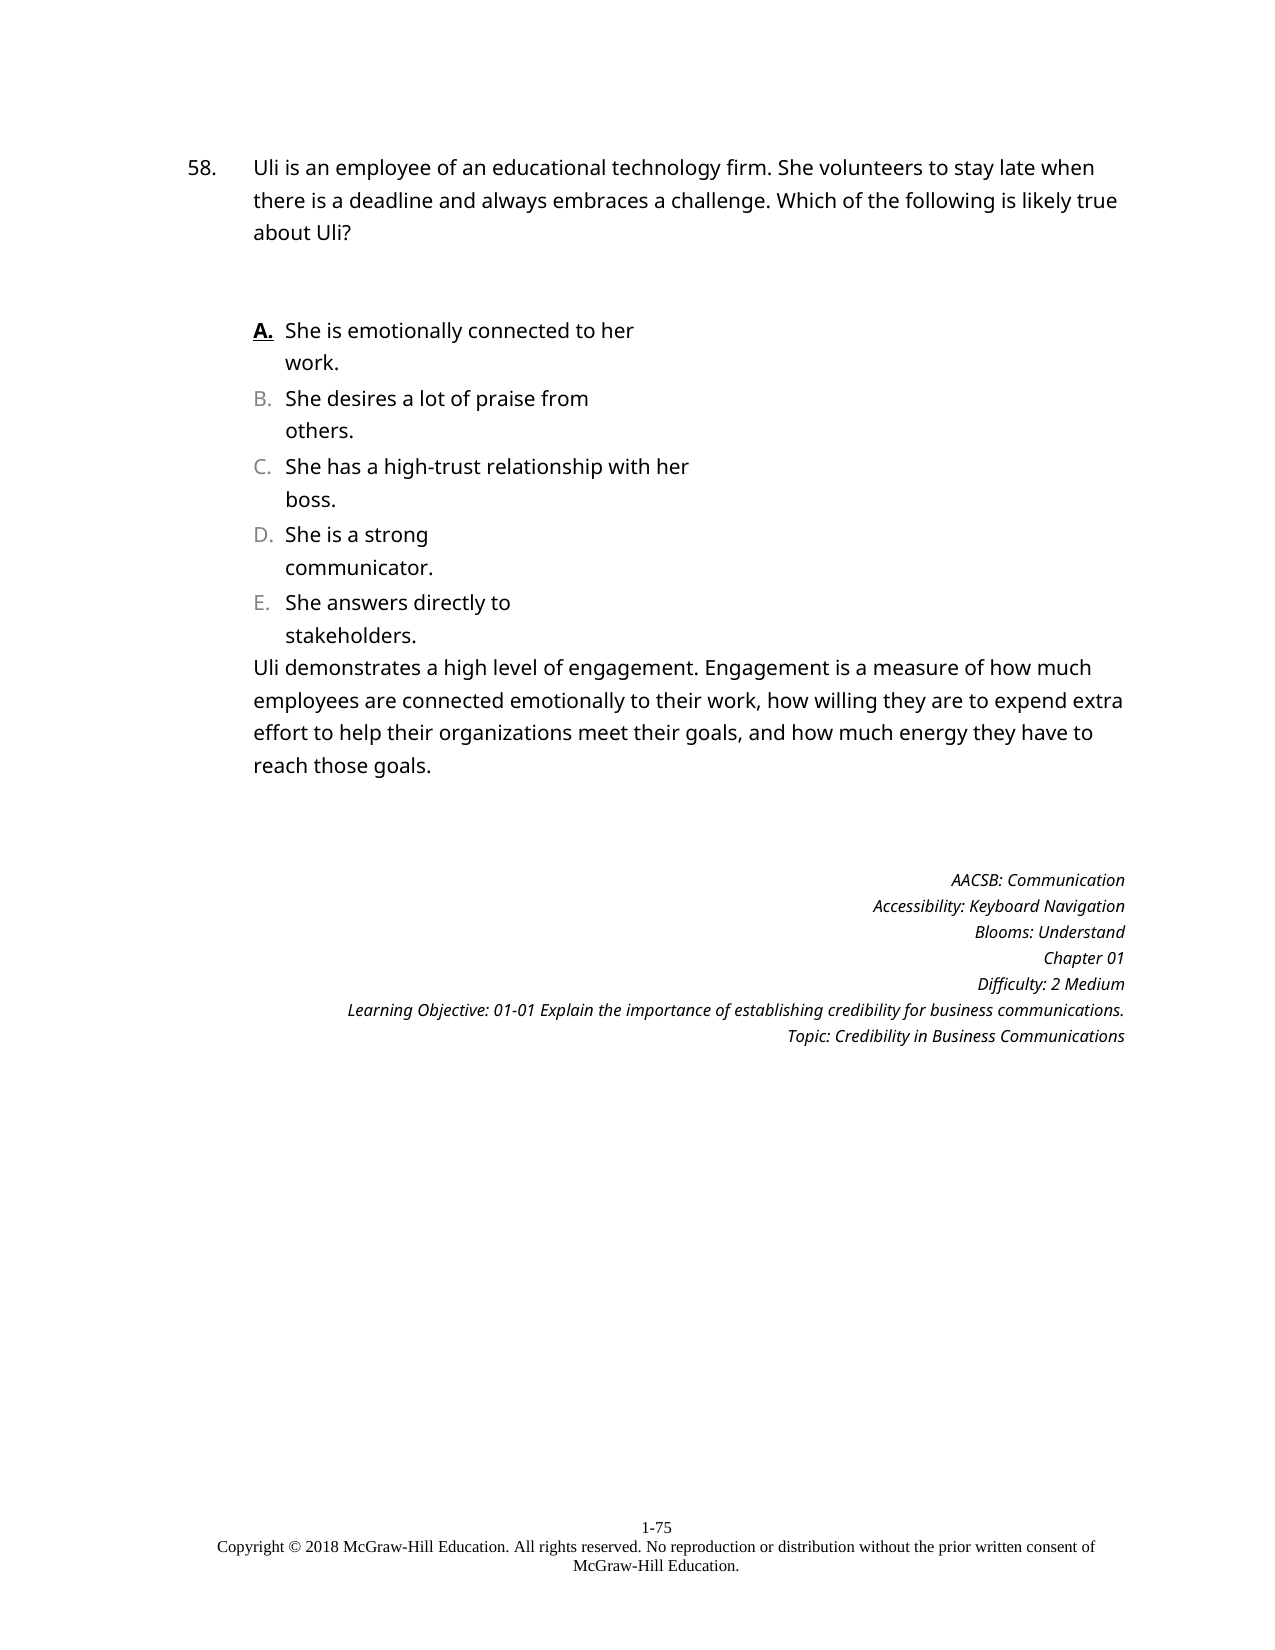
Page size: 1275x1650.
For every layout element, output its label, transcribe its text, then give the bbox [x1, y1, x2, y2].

table_header 58. [188, 153, 253, 839]
table_header AACSB: Communication Accessibility: Keyboard Navigation Blooms: Understand Chapter 01 Difficulty: 2 Medium Learning Objective: 01-01 Explain the importance of establishing credibility for business communications. Topic: Credibility in Business Communications [188, 869, 1125, 1078]
table_header Uli is an employee of an educational technology firm. She volunteers to stay late when there is a deadline and always embraces a challenge. Which of the following is likely true about Uli? Uli demonstrates a high level of engagement. Engagement is a measure of how much employees are connected emotionally to their work, how willing they are to expend extra effort to help their organizations meet their goals, and how much energy they have to reach those goals. [253, 153, 1125, 839]
